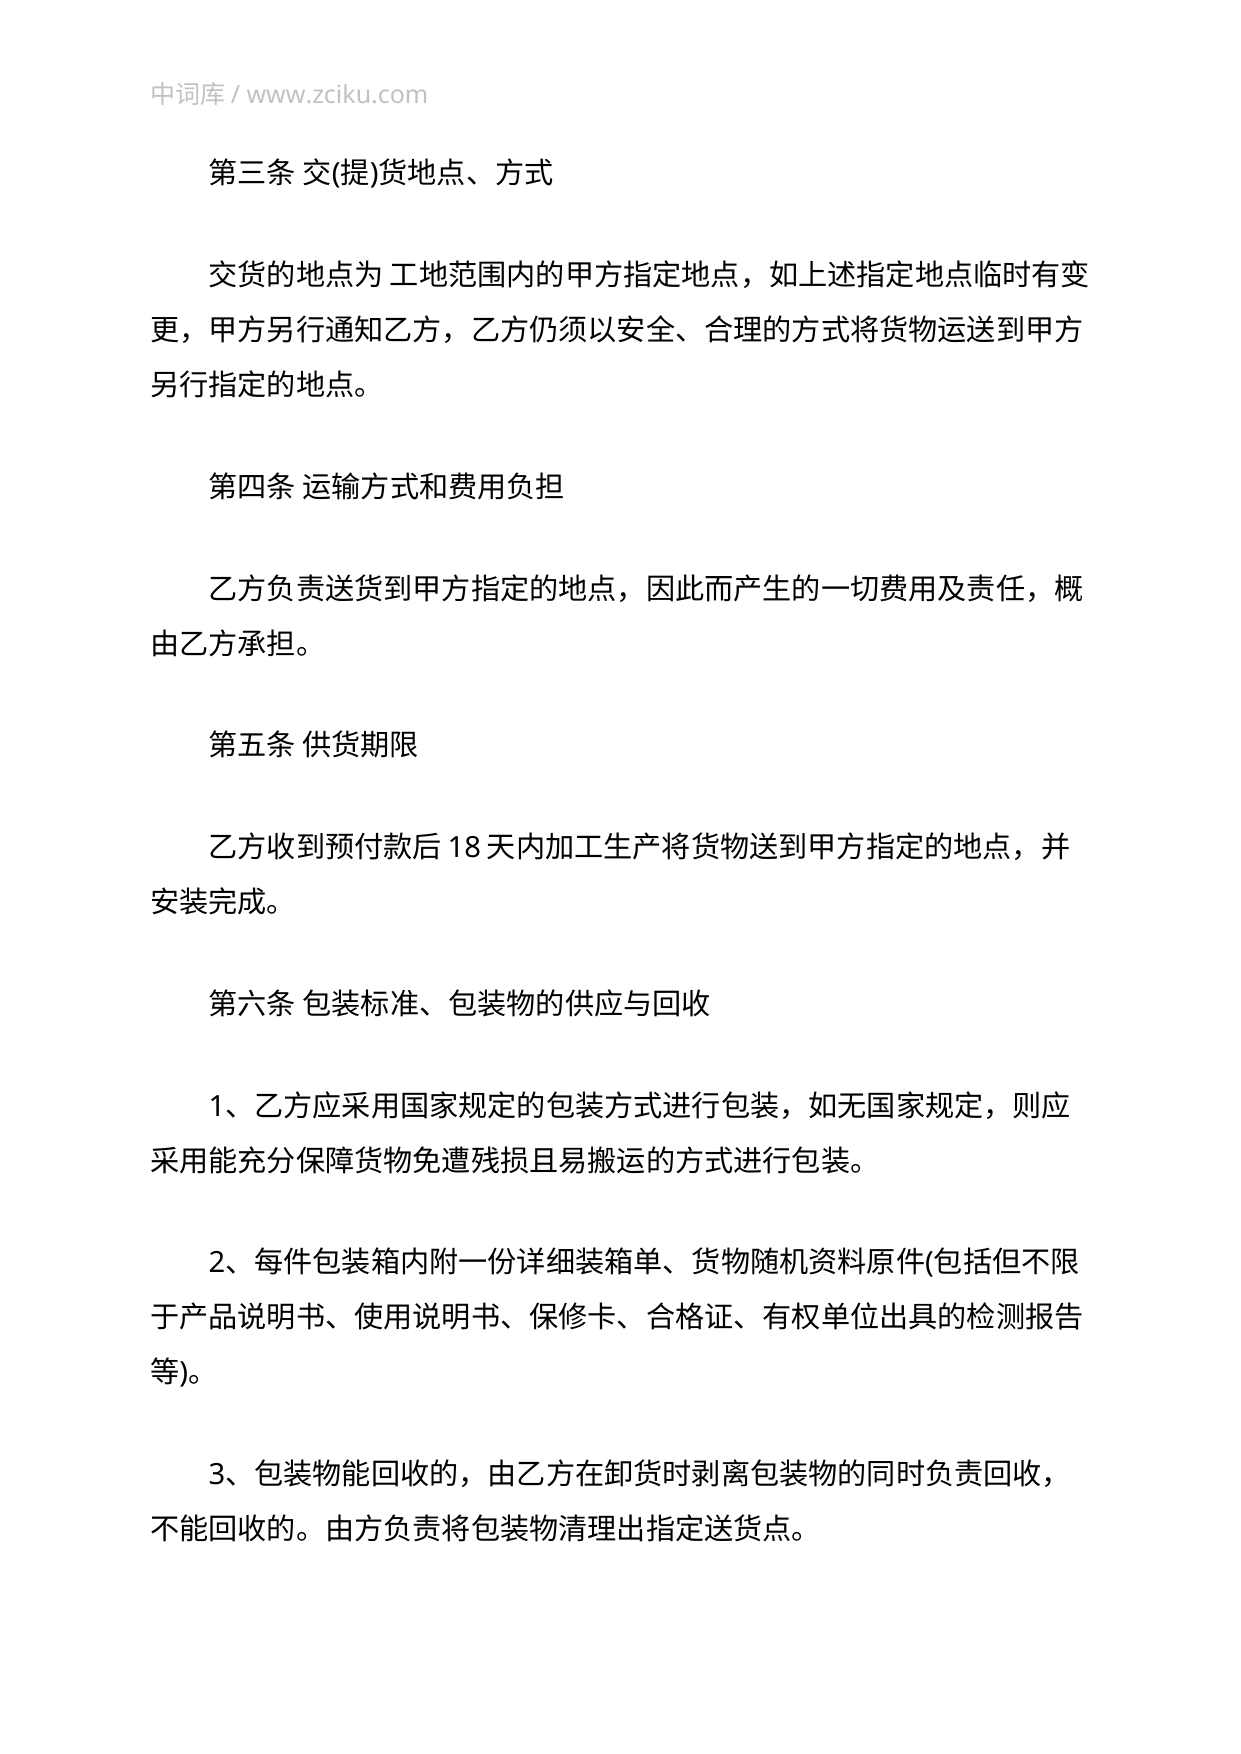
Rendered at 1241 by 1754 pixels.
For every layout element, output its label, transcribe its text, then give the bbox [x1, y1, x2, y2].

text 3、包装物能回收的，由乙方在卸货时剥离包装物的同时负责回收，不能回收的。由方负责将包装物清理出指定送货点。 [150, 1451, 1090, 1548]
text 1、乙方应采用国家规定的包装方式进行包装，如无国家规定，则应采用能充分保障货物免遭残损且易搬运的方式进行包装。 [150, 1082, 1090, 1179]
text 第三条 交(提)货地点、方式 [150, 150, 1090, 192]
text 乙方收到预付款后18天内加工生产将货物送到甲方指定的地点，并安装完成。 [150, 824, 1090, 921]
text 乙方负责送货到甲方指定的地点，因此而产生的一切费用及责任，概由乙方承担。 [150, 565, 1090, 662]
text 第四条 运输方式和费用负担 [150, 463, 1090, 506]
text 交货的地点为 工地范围内的甲方指定地点，如上述指定地点临时有变更，甲方另行通知乙方，乙方仍须以安全、合理的方式将货物运送到甲方另行指定的地点。 [150, 252, 1090, 404]
text 2、每件包装箱内附一份详细装箱单、货物随机资料原件(包括但不限于产品说明书、使用说明书、保修卡、合格证、有权单位出具的检测报告等)。 [150, 1239, 1090, 1391]
text 第五条 供货期限 [150, 722, 1090, 764]
text 第六条 包装标准、包装物的供应与回收 [150, 981, 1090, 1023]
